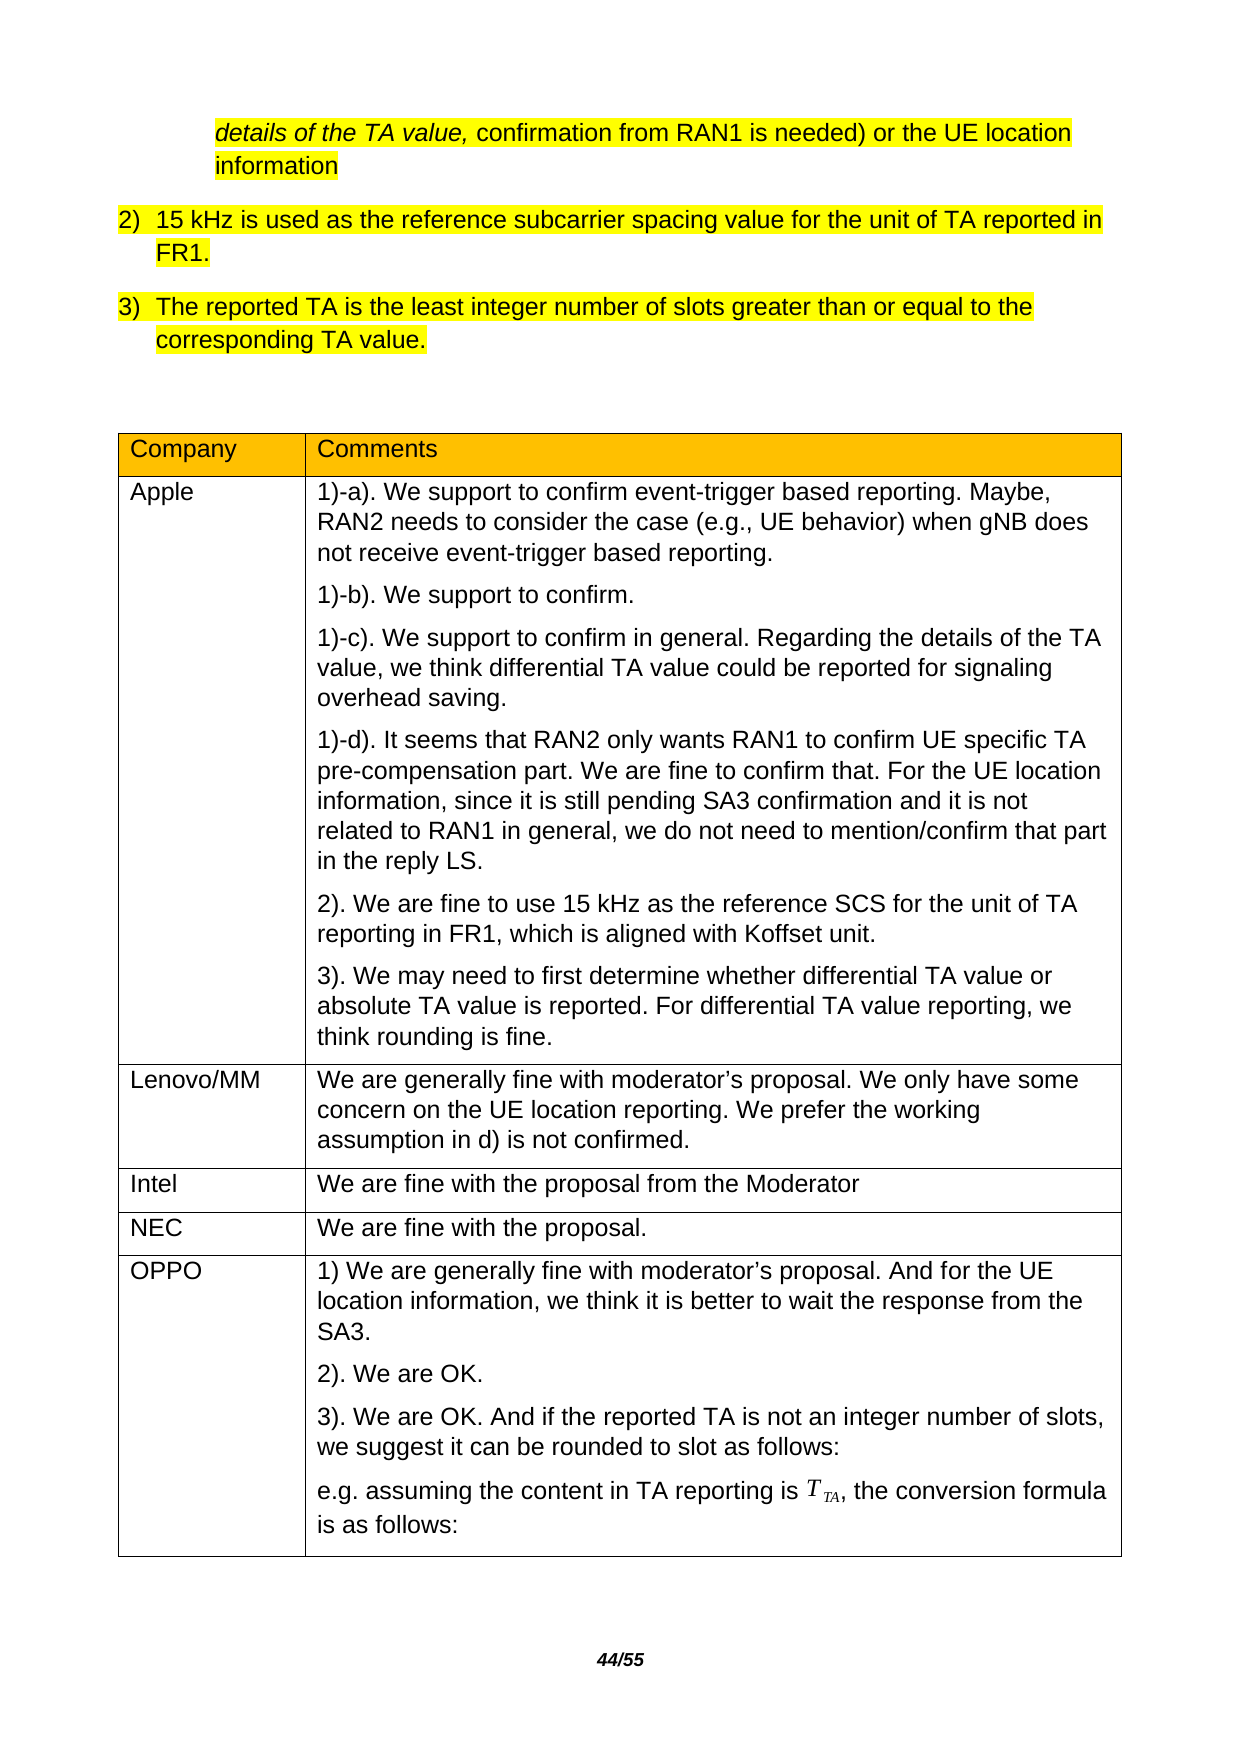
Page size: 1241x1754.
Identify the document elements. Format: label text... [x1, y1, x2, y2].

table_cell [306, 1256, 1121, 1556]
table_cell We are fine with the proposal from the Moderator [306, 1169, 1121, 1212]
table_header Company [119, 434, 305, 476]
table_cell We are fine with the proposal. [306, 1213, 1121, 1255]
table_header Comments [306, 434, 1121, 476]
table_cell Lenovo/MM [119, 1065, 305, 1168]
list 15 kHz is used as the reference subcarrier spacing value for the unit of TA reported in FR1. [118, 205, 1122, 267]
list The reported TA is the least integer number of slots greater than or equal to the corresponding TA value. [118, 292, 1122, 354]
table_cell We are generally fine with moderator’s proposal. We only have some concern on the UE location reporting. We prefer the working assumption in d) is not confirmed. [306, 1065, 1121, 1168]
table_cell Apple [119, 477, 305, 1064]
table_cell 1)-a). We support to confirm event-trigger based reporting. Maybe, RAN2 needs to consider the case (e.g., UE behavior) when gNB does not receive event-trigger based reporting. 1)-b). We support to confirm. 1)-c). We support to confirm in general. Regarding the details of the TA value, we think differential TA value could be reported for signaling overhead saving. 1)-d). It seems that RAN2 only wants RAN1 to confirm UE specific TA pre-compensation part. We are fine to confirm that. For the UE location information, since it is still pending SA3 confirmation and it is not related to RAN1 in general, we do not need to mention/confirm that part in the reply LS. 2). We are fine to use 15 kHz as the reference SCS for the unit of TA reporting in FR1, which is aligned with Koffset unit. 3). We may need to first determine whether differential TA value or absolute TA value is reported. For differential TA value reporting, we think rounding is fine. [306, 477, 1121, 1064]
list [177, 118, 1122, 180]
table_cell Intel [119, 1169, 305, 1212]
table_cell NEC [119, 1213, 305, 1255]
table_cell OPPO [119, 1256, 305, 1556]
